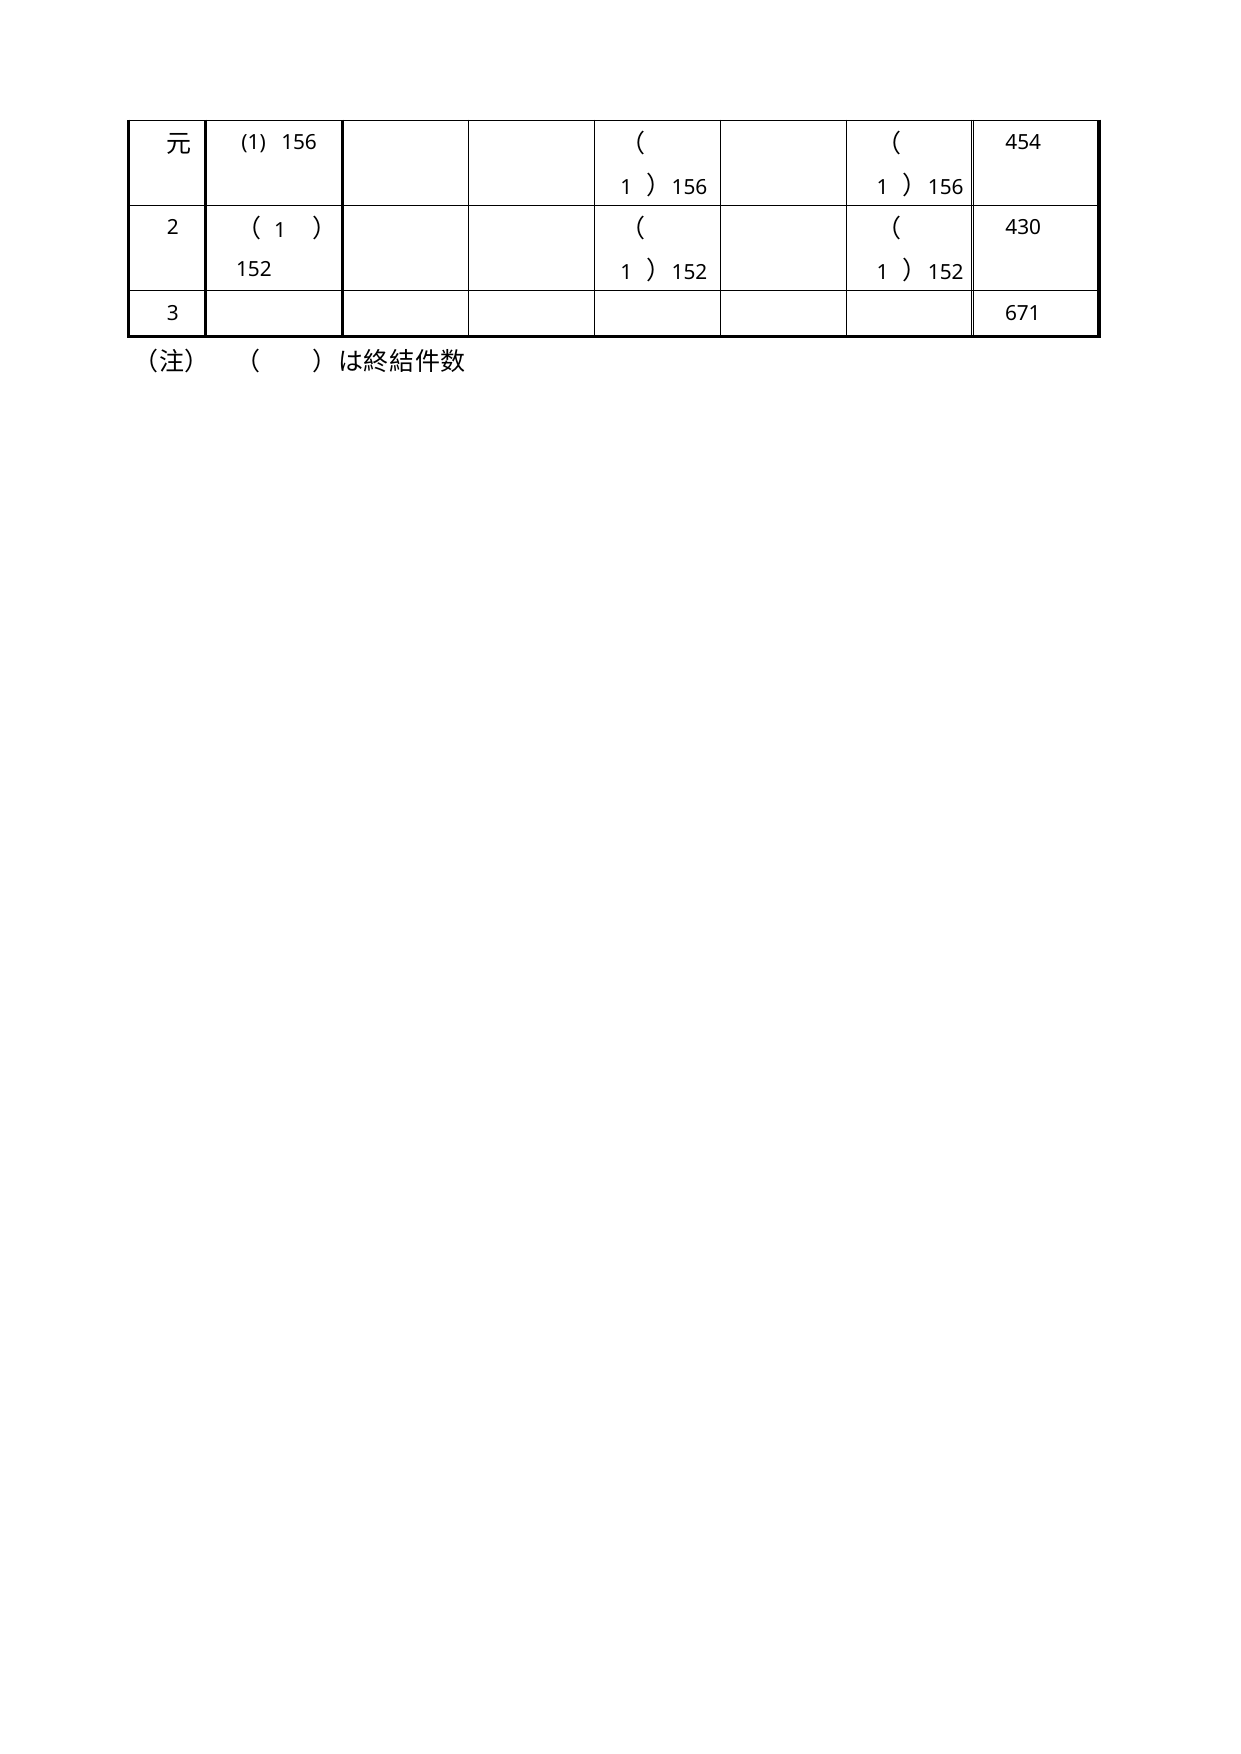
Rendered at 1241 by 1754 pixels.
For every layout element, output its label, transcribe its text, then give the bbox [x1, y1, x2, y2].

table_cell （1）156 [847, 121, 971, 205]
table_cell （1）152 [847, 206, 971, 290]
table_cell （1）152 [595, 206, 720, 290]
table_cell 3 [130, 291, 204, 335]
table_cell 430 [974, 206, 1097, 290]
table_cell [721, 206, 846, 290]
table_cell [469, 206, 594, 290]
table_cell 454 [974, 121, 1097, 205]
table_cell [721, 121, 846, 205]
table_cell 元 [130, 121, 204, 205]
table_cell [344, 121, 468, 205]
table_cell [469, 291, 594, 335]
table_cell （1）156 [595, 121, 720, 205]
text （注） （ ）は終結件数 [108, 338, 1133, 380]
table_cell [721, 291, 846, 335]
table_cell （1） 152 [207, 206, 341, 290]
table_cell [344, 291, 468, 335]
table_cell [469, 121, 594, 205]
table_cell [595, 291, 720, 335]
table_cell 671 [974, 291, 1097, 335]
table_cell [344, 206, 468, 290]
table_cell 2 [130, 206, 204, 290]
table_cell [207, 291, 341, 335]
table_cell (1) 156 [207, 121, 341, 205]
table_cell [847, 291, 971, 335]
